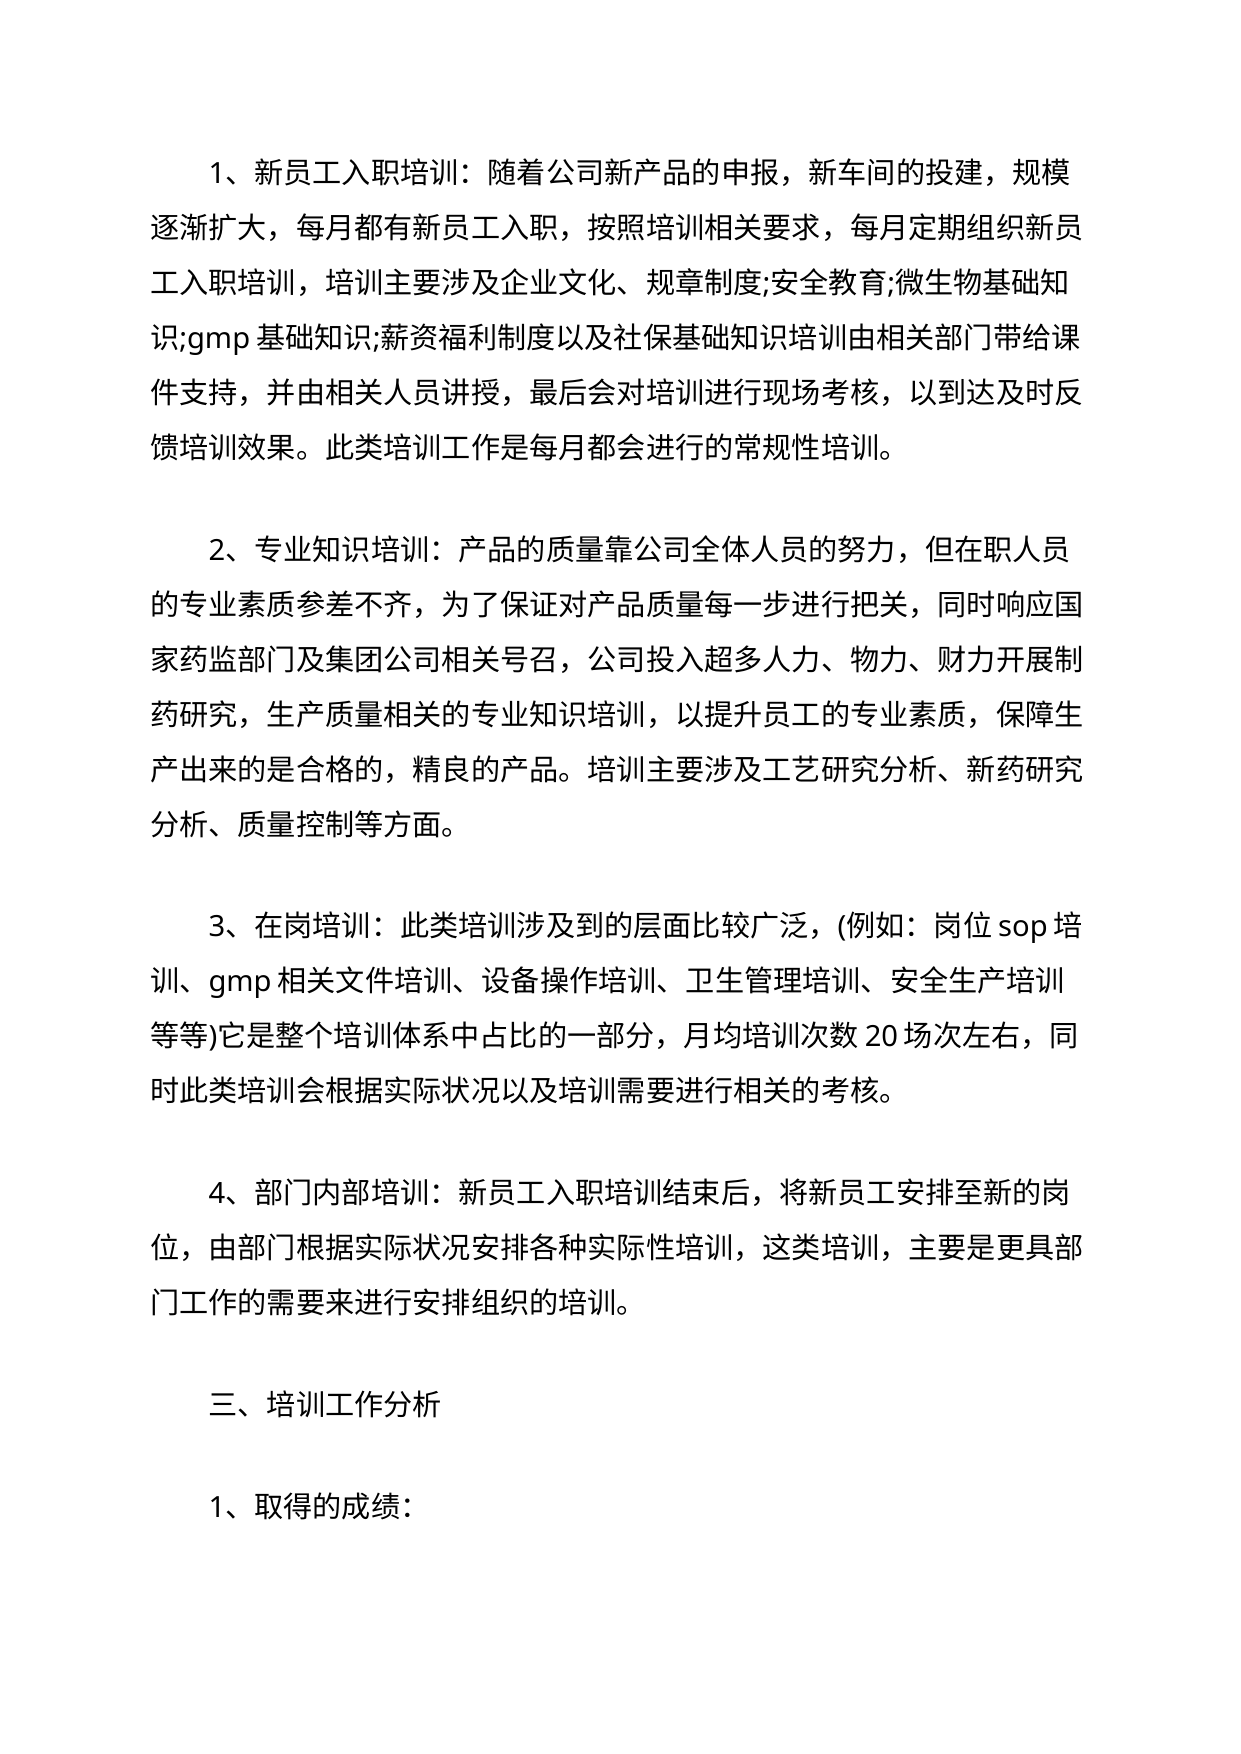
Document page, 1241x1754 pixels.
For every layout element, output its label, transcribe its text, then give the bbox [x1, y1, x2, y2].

text 4、部门内部培训：新员工入职培训结束后，将新员工安排至新的岗位，由部门根据实际状况安排各种实际性培训，这类培训，主要是更具部门工作的需要来进行安排组织的培训。 [150, 1170, 1090, 1322]
text 1、取得的成绩： [150, 1483, 1090, 1526]
text 三、培训工作分析 [150, 1381, 1090, 1424]
text 2、专业知识培训：产品的质量靠公司全体人员的努力，但在职人员的专业素质参差不齐，为了保证对产品质量每一步进行把关，同时响应国家药监部门及集团公司相关号召，公司投入超多人力、物力、财力开展制药研究，生产质量相关的专业知识培训，以提升员工的专业素质，保障生产出来的是合格的，精良的产品。培训主要涉及工艺研究分析、新药研究分析、质量控制等方面。 [150, 527, 1090, 843]
text 3、在岗培训：此类培训涉及到的层面比较广泛，(例如：岗位sop培训、gmp相关文件培训、设备操作培训、卫生管理培训、安全生产培训等等)它是整个培训体系中占比的一部分，月均培训次数20场次左右，同时此类培训会根据实际状况以及培训需要进行相关的考核。 [150, 903, 1090, 1110]
text 1、新员工入职培训：随着公司新产品的申报，新车间的投建，规模逐渐扩大，每月都有新员工入职，按照培训相关要求，每月定期组织新员工入职培训，培训主要涉及企业文化、规章制度;安全教育;微生物基础知识;gmp基础知识;薪资福利制度以及社保基础知识培训由相关部门带给课件支持，并由相关人员讲授，最后会对培训进行现场考核，以到达及时反馈培训效果。此类培训工作是每月都会进行的常规性培训。 [150, 150, 1090, 467]
